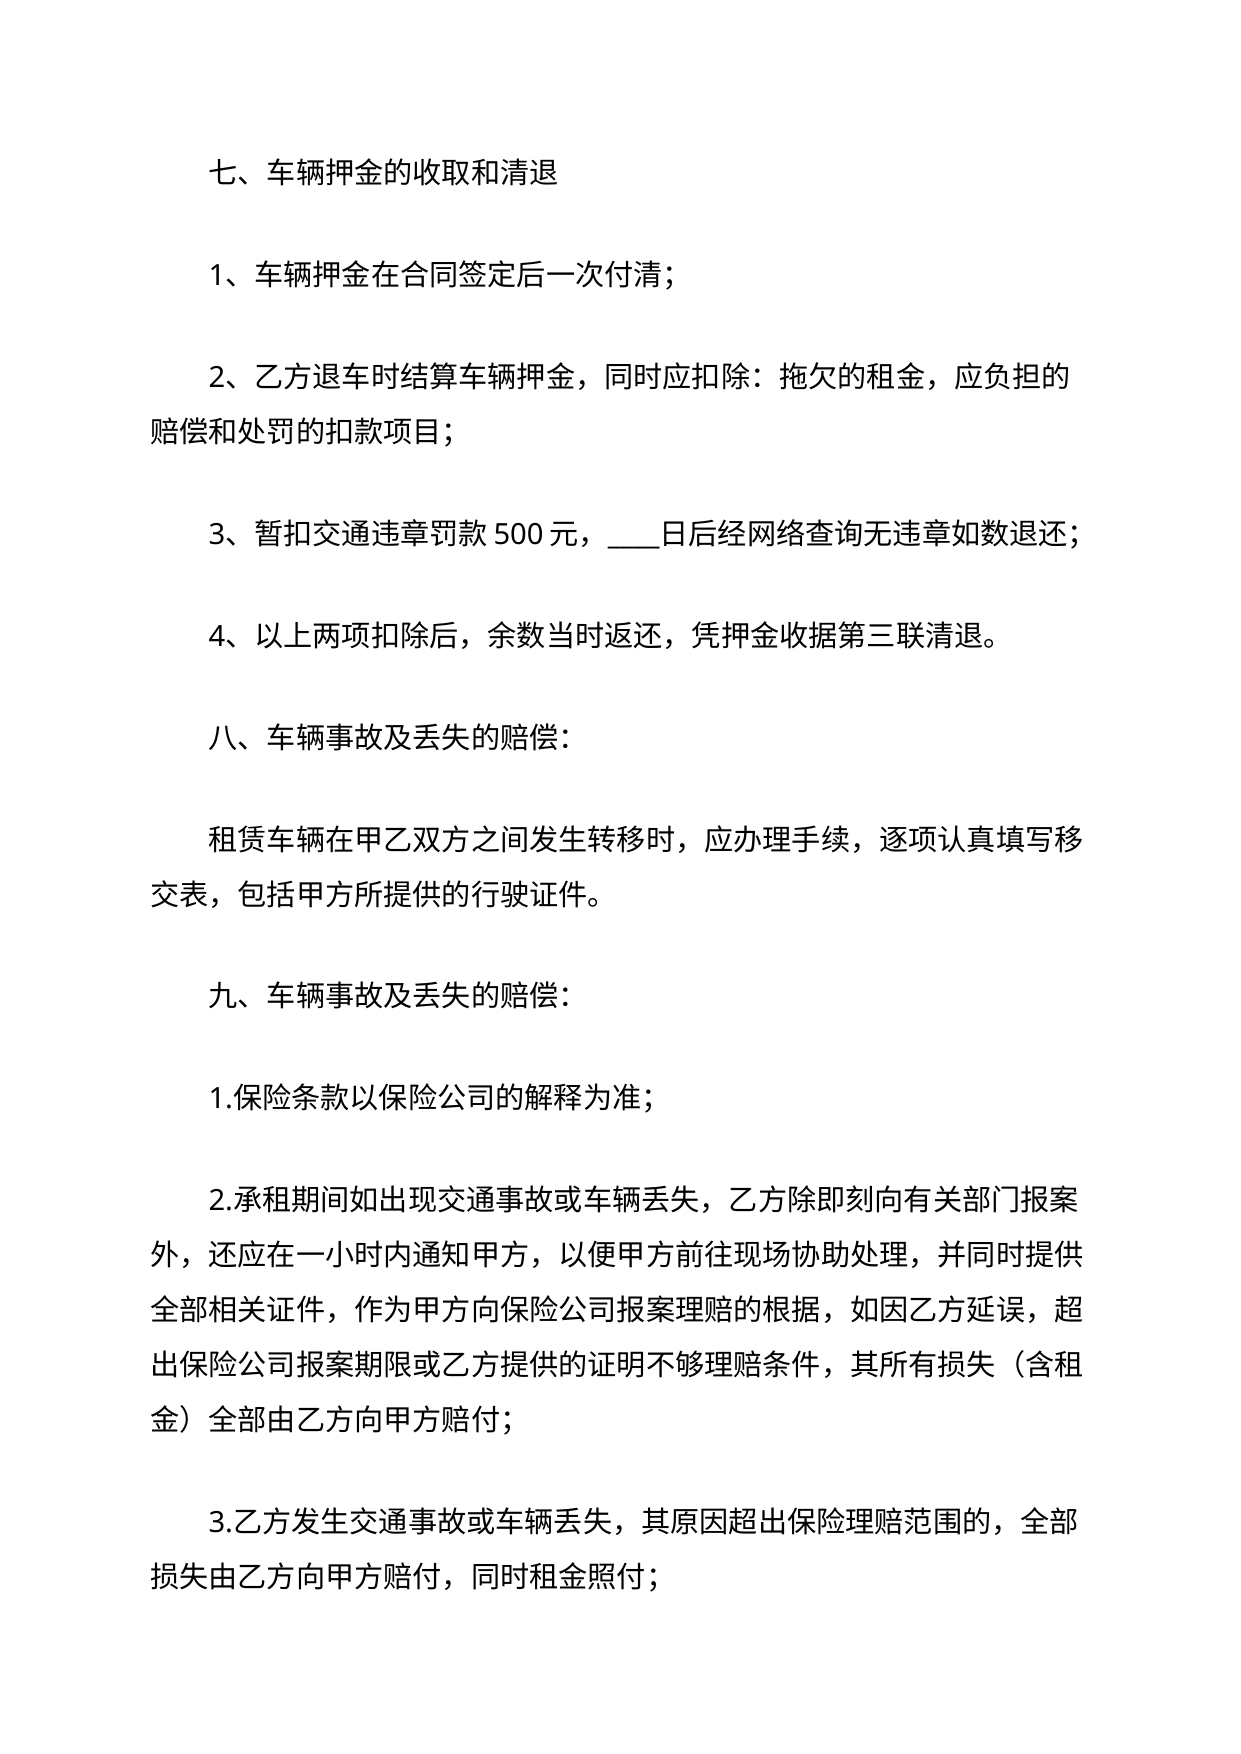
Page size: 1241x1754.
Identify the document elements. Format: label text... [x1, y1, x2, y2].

text 七、车辆押金的收取和清退 [150, 150, 1090, 192]
text 九、车辆事故及丢失的赔偿： [150, 973, 1090, 1015]
text 八、车辆事故及丢失的赔偿： [150, 714, 1090, 757]
text 3.乙方发生交通事故或车辆丢失，其原因超出保险理赔范围的，全部损失由乙方向甲方赔付，同时租金照付； [150, 1498, 1090, 1595]
text 3、暂扣交通违章罚款500元，____日后经网络查询无违章如数退还； [150, 511, 1090, 553]
text 租赁车辆在甲乙双方之间发生转移时，应办理手续，逐项认真填写移交表，包括甲方所提供的行驶证件。 [150, 816, 1090, 913]
text 4、以上两项扣除后，余数当时返还，凭押金收据第三联清退。 [150, 612, 1090, 655]
text 1.保险条款以保险公司的解释为准； [150, 1075, 1090, 1117]
text 2、乙方退车时结算车辆押金，同时应扣除：拖欠的租金，应负担的赔偿和处罚的扣款项目； [150, 354, 1090, 451]
text 1、车辆押金在合同签定后一次付清； [150, 252, 1090, 294]
text 2.承租期间如出现交通事故或车辆丢失，乙方除即刻向有关部门报案外，还应在一小时内通知甲方，以便甲方前往现场协助处理，并同时提供全部相关证件，作为甲方向保险公司报案理赔的根据，如因乙方延误，超出保险公司报案期限或乙方提供的证明不够理赔条件，其所有损失（含租金）全部由乙方向甲方赔付； [150, 1177, 1090, 1439]
